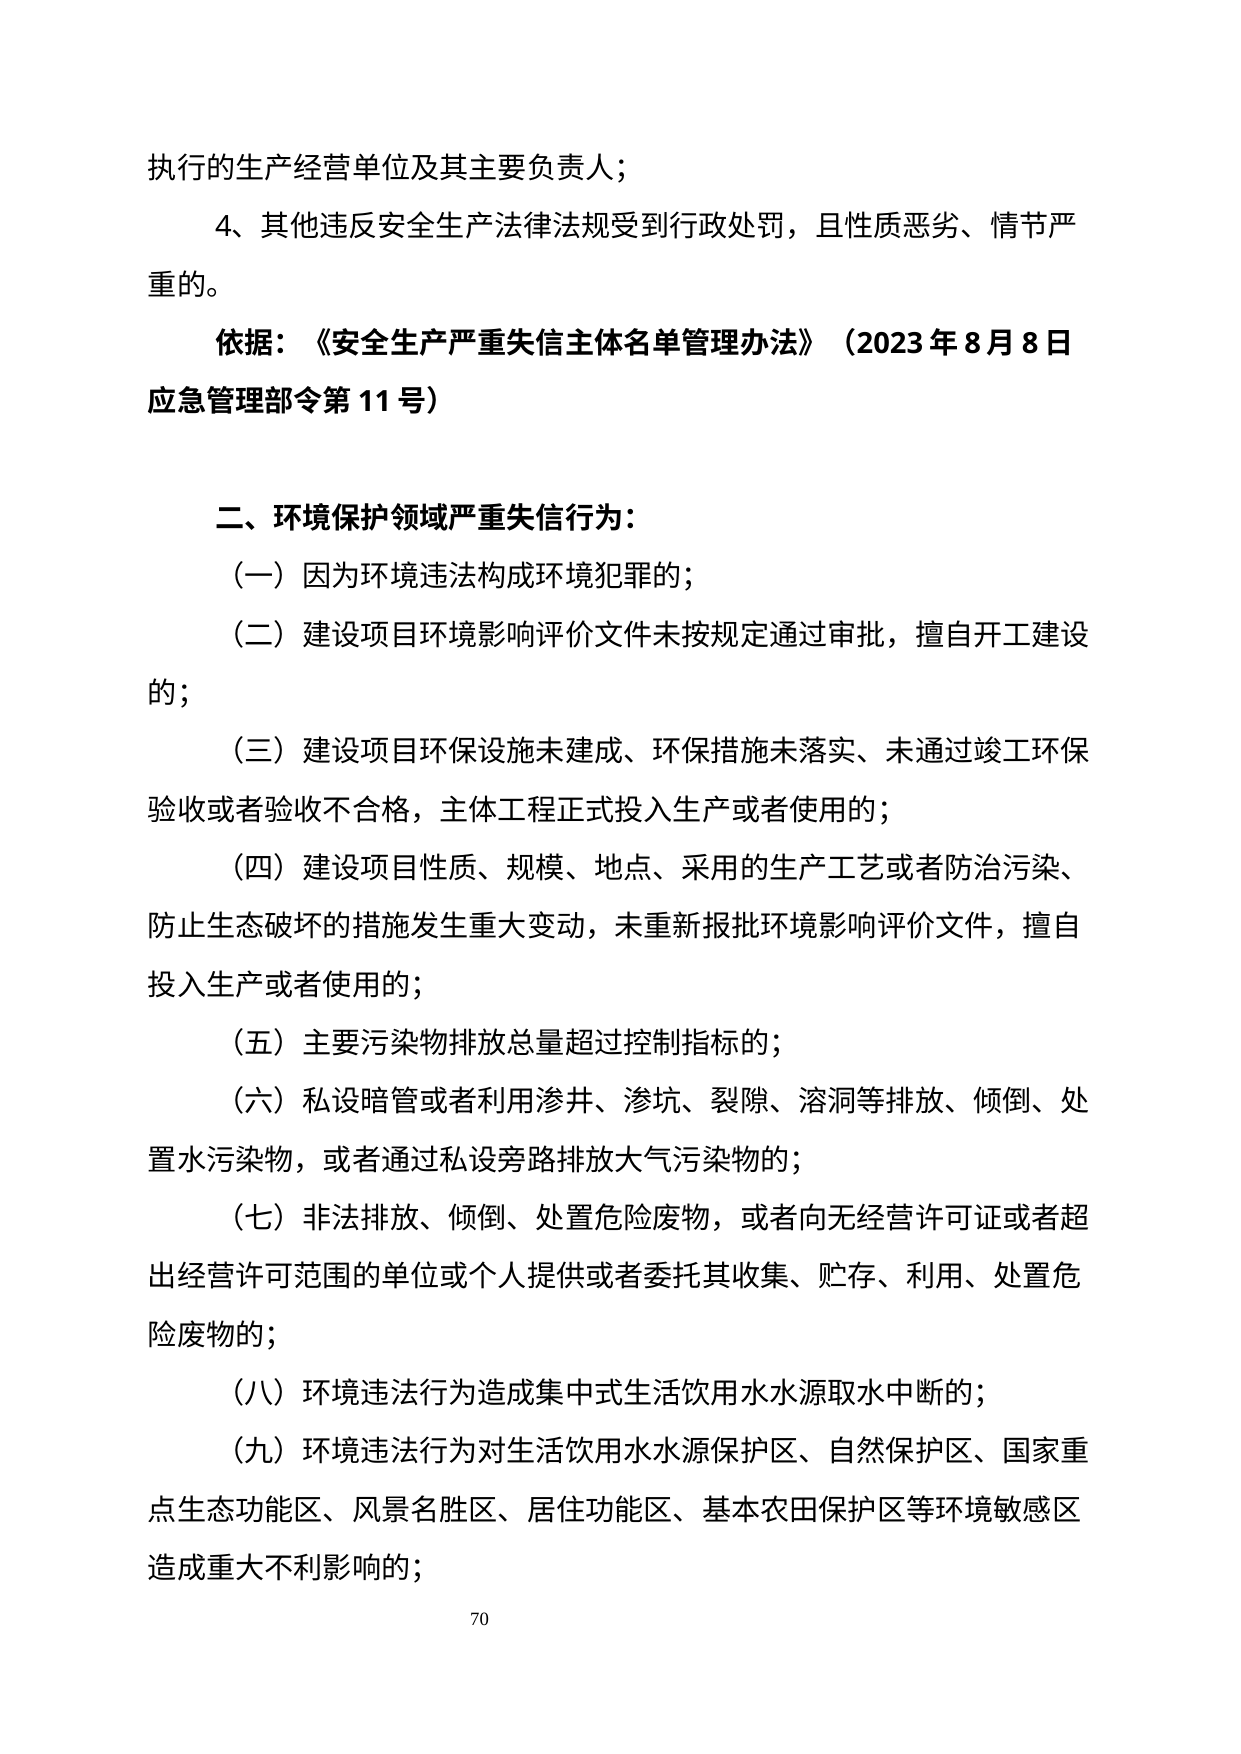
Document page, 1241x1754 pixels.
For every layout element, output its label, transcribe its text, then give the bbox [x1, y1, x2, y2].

text （六）私设暗管或者利用渗井、渗坑、裂隙、溶洞等排放、倾倒、处置水污染物，或者通过私设旁路排放大气污染物的； [148, 1065, 1093, 1182]
text 二、环境保护领域严重失信行为： [148, 482, 1093, 540]
text （五）主要污染物排放总量超过控制指标的； [148, 1007, 1093, 1065]
text （九）环境违法行为对生活饮用水水源保护区、自然保护区、国家重点生态功能区、风景名胜区、居住功能区、基本农田保护区等环境敏感区造成重大不利影响的； [148, 1415, 1093, 1590]
text （一）因为环境违法构成环境犯罪的； [148, 540, 1093, 598]
text （八）环境违法行为造成集中式生活饮用水水源取水中断的； [148, 1357, 1093, 1415]
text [148, 132, 1093, 190]
text （三）建设项目环保设施未建成、环保措施未落实、未通过竣工环保验收或者验收不合格，主体工程正式投入生产或者使用的； [148, 715, 1093, 832]
text 4、其他违反安全生产法律法规受到行政处罚，且性质恶劣、情节严重的。 [148, 190, 1093, 307]
text 依据：《安全生产严重失信主体名单管理办法》（2023年8月8日应急管理部令第11号） [148, 307, 1093, 423]
text （四）建设项目性质、规模、地点、采用的生产工艺或者防治污染、防止生态破坏的措施发生重大变动，未重新报批环境影响评价文件，擅自投入生产或者使用的； [148, 832, 1093, 1007]
text （二）建设项目环境影响评价文件未按规定通过审批，擅自开工建设的； [148, 598, 1093, 715]
text （七）非法排放、倾倒、处置危险废物，或者向无经营许可证或者超出经营许可范围的单位或个人提供或者委托其收集、贮存、利用、处置危险废物的； [148, 1182, 1093, 1357]
